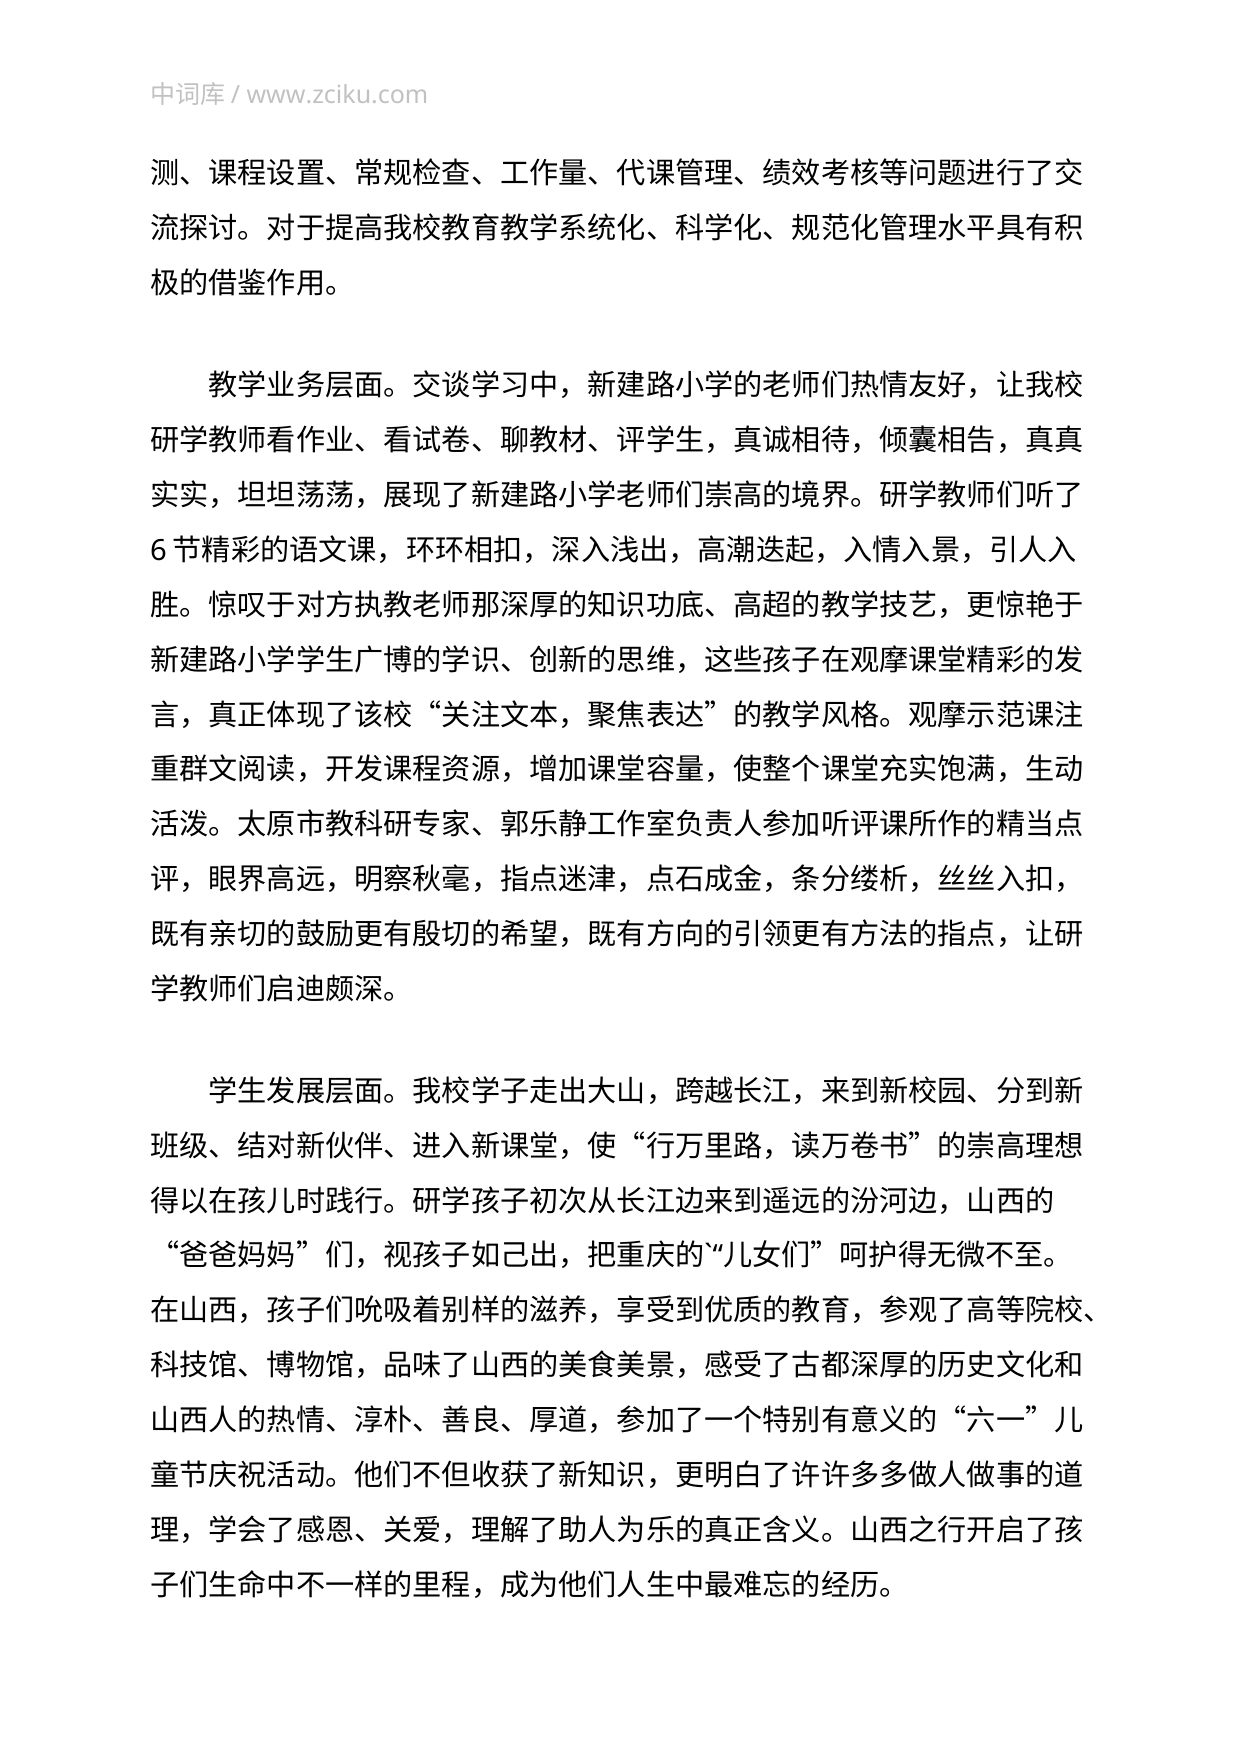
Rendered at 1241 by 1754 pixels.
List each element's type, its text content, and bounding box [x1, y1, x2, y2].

text 教学业务层面。交谈学习中，新建路小学的老师们热情友好，让我校研学教师看作业、看试卷、聊教材、评学生，真诚相待，倾囊相告，真真实实，坦坦荡荡，展现了新建路小学老师们崇高的境界。研学教师们听了6节精彩的语文课，环环相扣，深入浅出，高潮迭起，入情入景，引人入胜。惊叹于对方执教老师那深厚的知识功底、高超的教学技艺，更惊艳于新建路小学学生广博的学识、创新的思维，这些孩子在观摩课堂精彩的发言，真正体现了该校“关注文本，聚焦表达”的教学风格。观摩示范课注重群文阅读，开发课程资源，增加课堂容量，使整个课堂充实饱满，生动活泼。太原市教科研专家、郭乐静工作室负责人参加听评课所作的精当点评，眼界高远，明察秋毫，指点迷津，点石成金，条分缕析，丝丝入扣，既有亲切的鼓励更有殷切的希望，既有方向的引领更有方法的指点，让研学教师们启迪颇深。 [150, 362, 1090, 1008]
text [150, 150, 1090, 302]
text 学生发展层面。我校学子走出大山，跨越长江，来到新校园、分到新班级、结对新伙伴、进入新课堂，使“行万里路，读万卷书”的崇高理想得以在孩儿时践行。研学孩子初次从长江边来到遥远的汾河边，山西的“爸爸妈妈”们，视孩子如己出，把重庆的`“儿女们”呵护得无微不至。在山西，孩子们吮吸着别样的滋养，享受到优质的教育，参观了高等院校、科技馆、博物馆，品味了山西的美食美景，感受了古都深厚的历史文化和山西人的热情、淳朴、善良、厚道，参加了一个特别有意义的“六一”儿童节庆祝活动。他们不但收获了新知识，更明白了许许多多做人做事的道理，学会了感恩、关爱，理解了助人为乐的真正含义。山西之行开启了孩子们生命中不一样的里程，成为他们人生中最难忘的经历。 [150, 1067, 1090, 1604]
